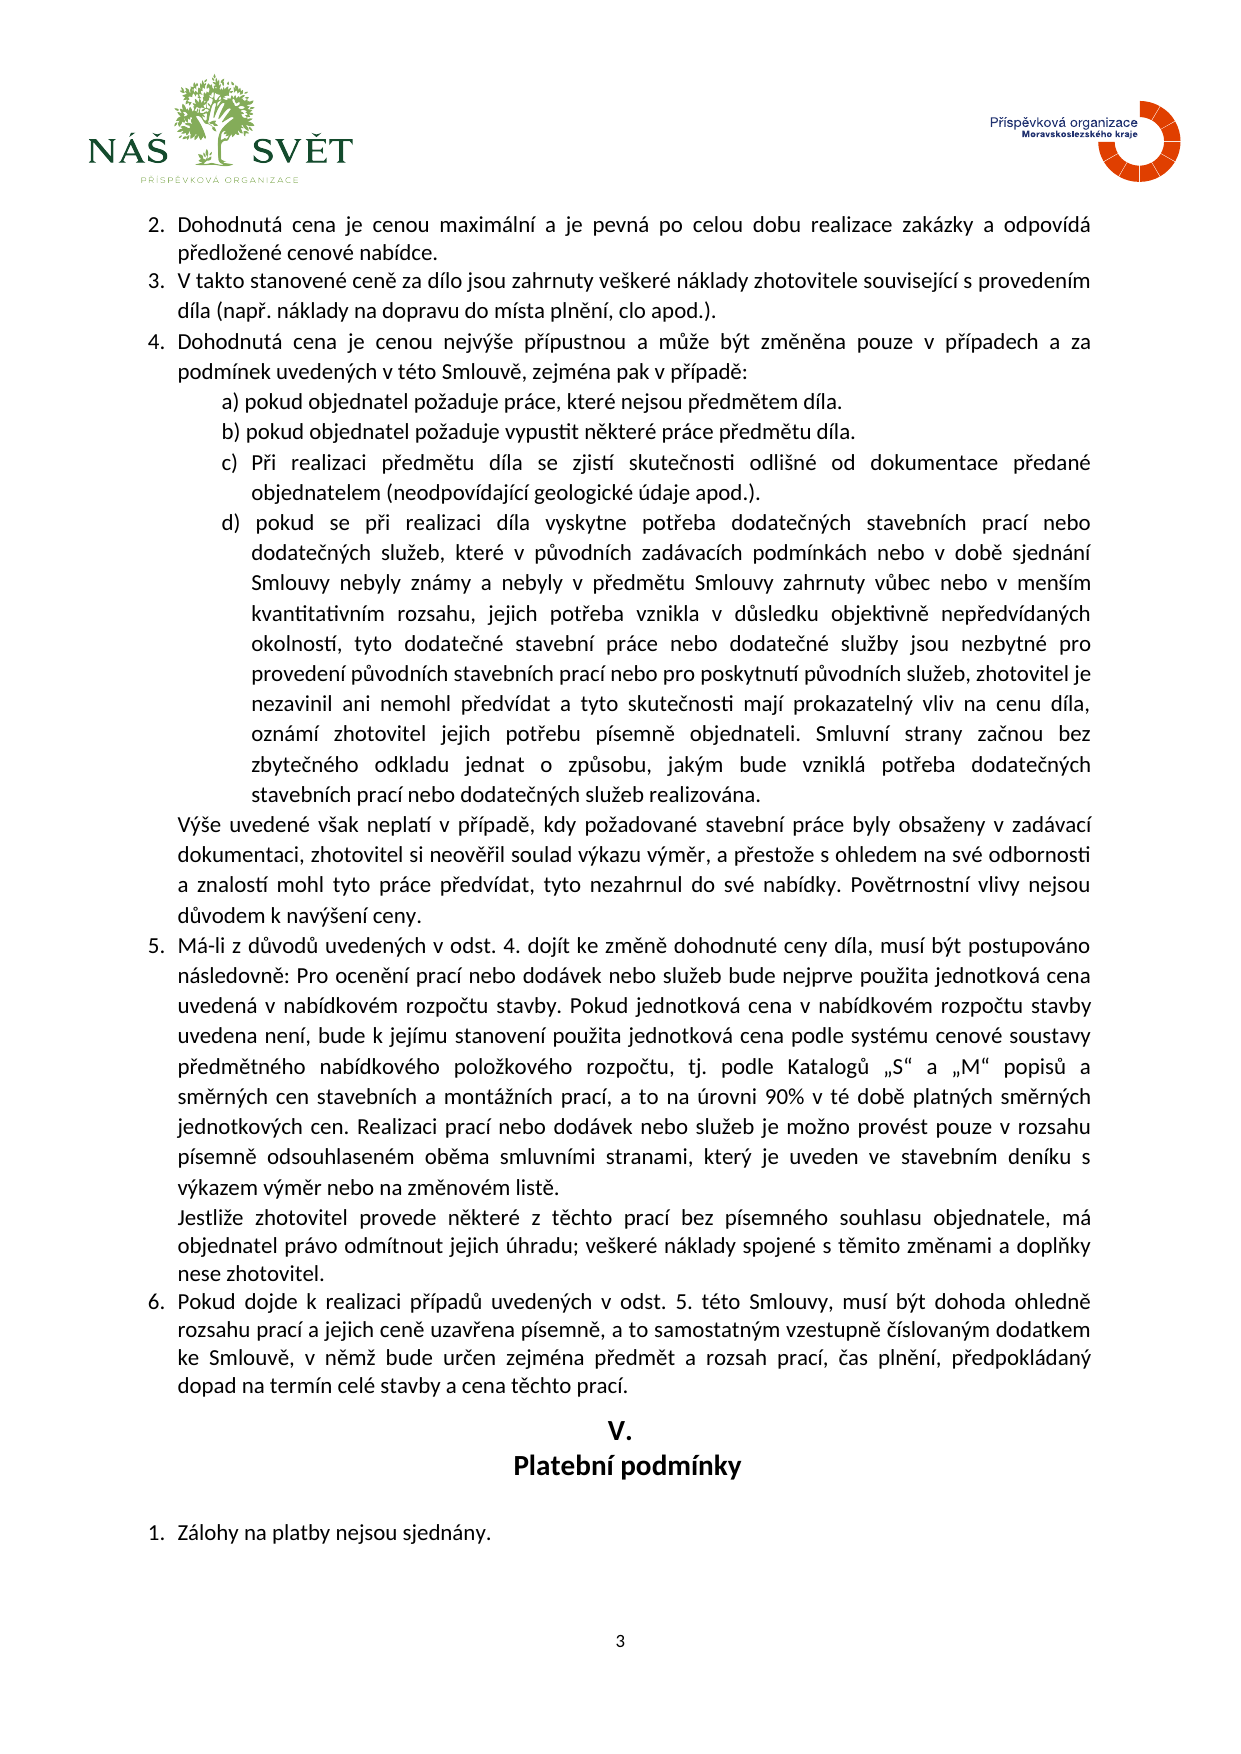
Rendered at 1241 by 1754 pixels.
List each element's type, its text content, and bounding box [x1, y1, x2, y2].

list Jestliže zhotovitel provede některé z těchto prací bez písemného souhlasu objednatele, má objednatel právo odmítnout jejich úhradu; veškeré náklady spojené s těmito změnami a doplňky nese zhotovitel. [177, 1203, 1093, 1287]
list Dohodnutá cena je cenou nejvýše přípustnou a může být změněna pouze v případech a za podmínek uvedených v této Smlouvě, zejména pak v případě: [148, 327, 1093, 385]
list Má-li z důvodů uvedených v odst. 4. dojít ke změně dohodnuté ceny díla, musí být postupováno následovně: Pro ocenění prací nebo dodávek nebo služeb bude nejprve použita jednotková cena uvedená v nabídkovém rozpočtu stavby. Pokud jednotková cena v nabídkovém rozpočtu stavby uvedena není, bude k jejímu stanovení použita jednotková cena podle systému cenové soustavy předmětného nabídkového položkového rozpočtu, tj. podle Katalogů „S“ a „M“ popisů a směrných cen stavebních a montážních prací, a to na úrovni 90% v té době platných směrných jednotkových cen. Realizaci prací nebo dodávek nebo služeb je možno provést pouze v rozsahu písemně odsouhlaseném oběma smluvními stranami, který je uveden ve stavebním deníku s výkazem výměr nebo na změnovém listě. [148, 931, 1093, 1201]
list Dohodnutá cena je cenou maximální a je pevná po celou dobu realizace zakázky a odpovídá předložené cenové nabídce. [148, 210, 1093, 266]
list d) pokud se při realizaci díla vyskytne potřeba dodatečných stavebních prací nebo dodatečných služeb, které v původních zadávacích podmínkách nebo v době sjednání Smlouvy nebyly známy a nebyly v předmětu Smlouvy zahrnuty vůbec nebo v menším kvantitativním rozsahu, jejich potřeba vznikla v důsledku objektivně nepředvídaných okolností, tyto dodatečné stavební práce nebo dodatečné služby jsou nezbytné pro provedení původních stavebních prací nebo pro poskytnutí původních služeb, zhotovitel je nezavinil ani nemohl předvídat a tyto skutečnosti mají prokazatelný vliv na cenu díla, oznámí zhotovitel jejich potřebu písemně objednateli. Smluvní strany začnou bez zbytečného odkladu jednat o způsobu, jakým bude vzniklá potřeba dodatečných stavebních prací nebo dodatečných služeb realizována. [221, 508, 1093, 808]
list c) Při realizaci předmětu díla se zjistí skutečnosti odlišné od dokumentace předané objednatelem (neodpovídající geologické údaje apod.). [221, 448, 1093, 506]
list Výše uvedené však neplatí v případě, kdy požadované stavební práce byly obsaženy v zadávací dokumentaci, zhotovitel si neověřil soulad výkazu výměr, a přestože s ohledem na své odbornosti a znalostí mohl tyto práce předvídat, tyto nezahrnul do své nabídky. Povětrnostní vlivy nejsou důvodem k navýšení ceny. [177, 810, 1093, 929]
list Zálohy na platby nejsou sjednány. [148, 1518, 1093, 1546]
list a) pokud objednatel požaduje práce, které nejsou předmětem díla. [177, 387, 1093, 415]
picture [88, 73, 353, 183]
list b) pokud objednatel požaduje vypustit některé práce předmětu díla. [177, 417, 1093, 446]
list Pokud dojde k realizaci případů uvedených v odst. 5. této Smlouvy, musí být dohoda ohledně rozsahu prací a jejich ceně uzavřena písemně, a to samostatným vzestupně číslovaným dodatkem ke Smlouvě, v němž bude určen zejména předmět a rozsah prací, čas plnění, předpokládaný dopad na termín celé stavby a cena těchto prací. [148, 1287, 1093, 1399]
list V takto stanovené ceně za dílo jsou zahrnuty veškeré náklady zhotovitele související s provedením díla (např. náklady na dopravu do místa plnění, clo apod.). [148, 266, 1093, 325]
subtitle Platební podmínky [162, 1447, 1093, 1483]
subtitle V. [148, 1412, 1093, 1447]
